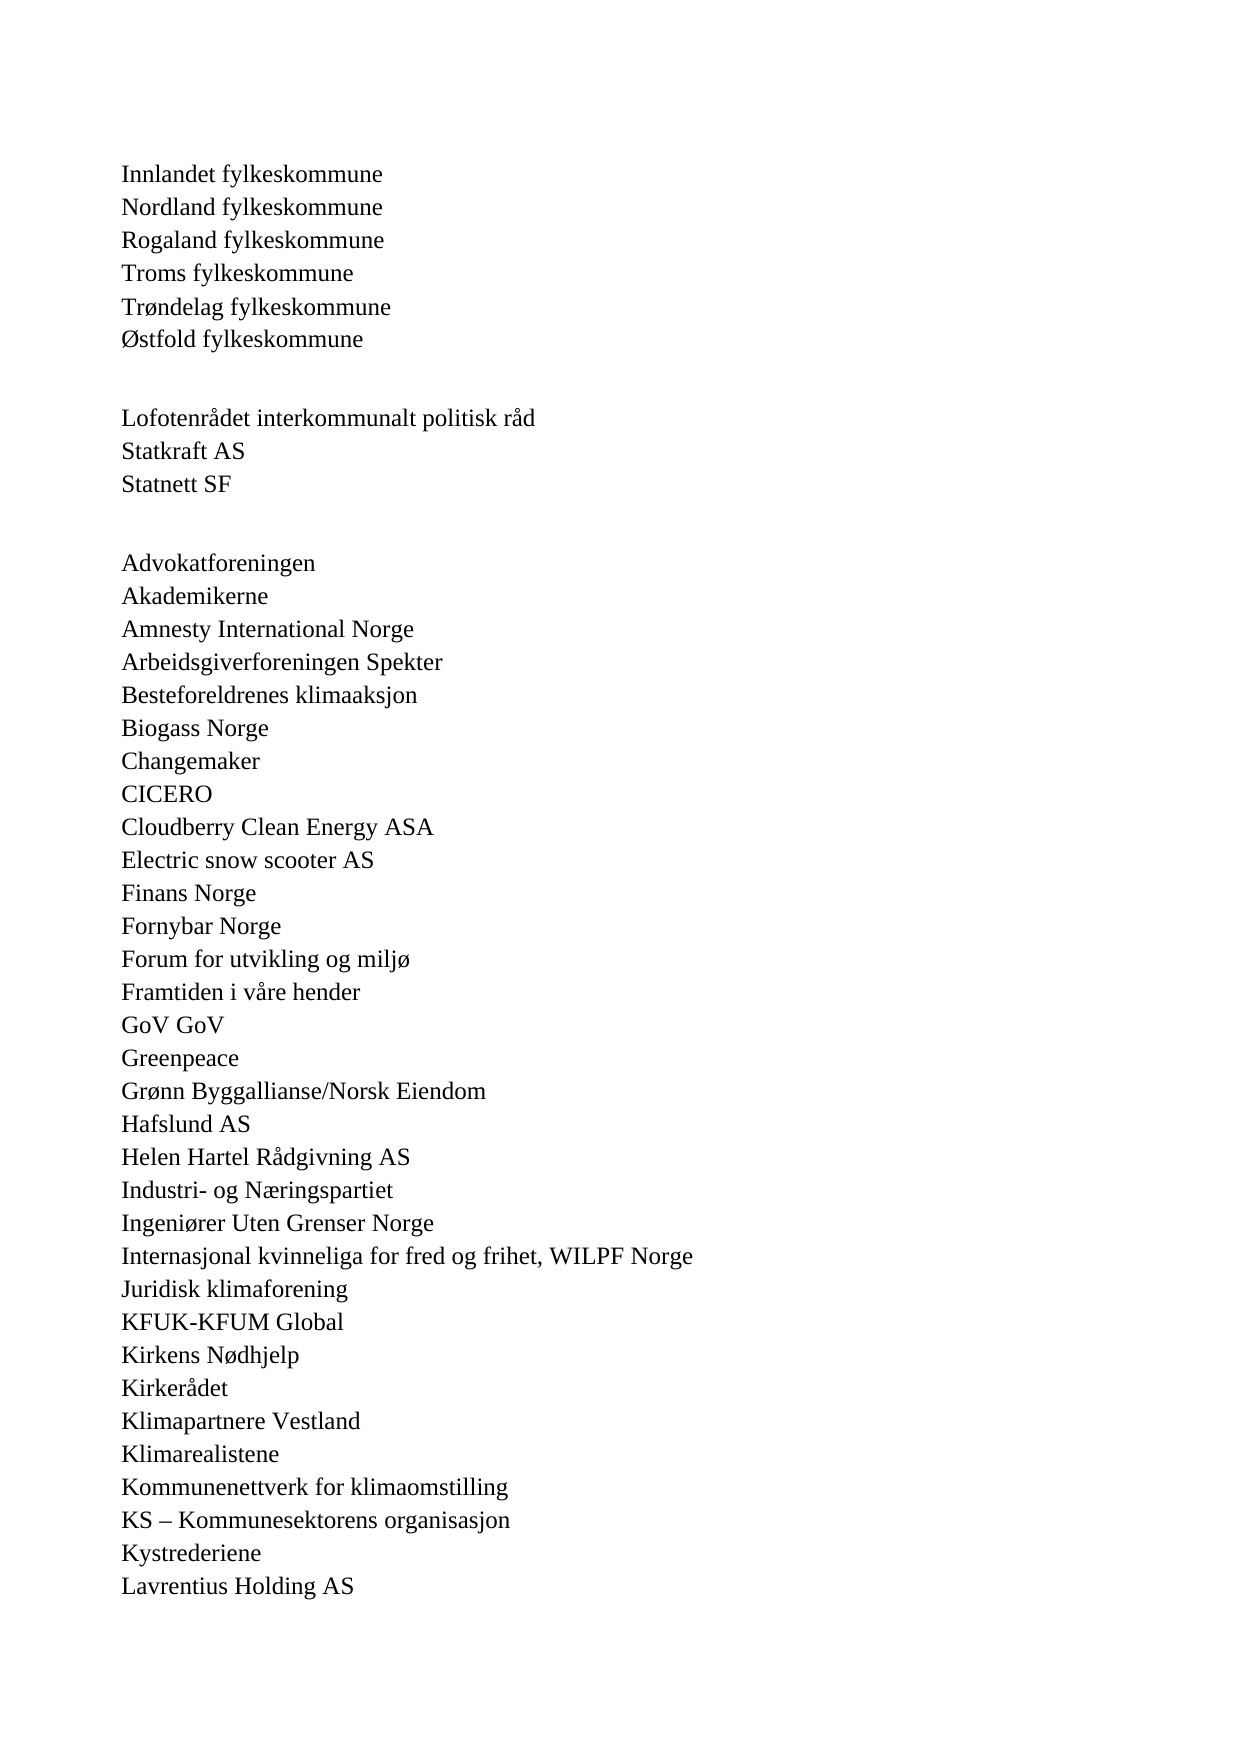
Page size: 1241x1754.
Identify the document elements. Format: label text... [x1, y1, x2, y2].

list KS – Kommunesektorens organisasjon [121, 1505, 1119, 1534]
list Fornybar Norge [121, 911, 1119, 940]
list Kystrederiene [121, 1538, 1119, 1567]
list Forum for utvikling og miljø [121, 944, 1119, 973]
list Amnesty International Norge [121, 614, 1119, 642]
list Troms fylkeskommune [121, 258, 1119, 287]
list Advokatforeningen [121, 548, 1119, 576]
list Helen Hartel Rådgivning AS [121, 1142, 1119, 1171]
list Biogass Norge [121, 713, 1119, 742]
list Hafslund AS [121, 1109, 1119, 1138]
list Klimapartnere Vestland [121, 1406, 1119, 1435]
list Grønn Byggallianse/Norsk Eiendom [121, 1076, 1119, 1105]
list Lofotenrådet interkommunalt politisk råd [121, 403, 1119, 432]
list Innlandet fylkeskommune [121, 159, 1119, 188]
list Ingeniører Uten Grenser Norge [121, 1208, 1119, 1237]
list Østfold fylkeskommune [121, 324, 1119, 353]
list Industri- og Næringspartiet [121, 1175, 1119, 1204]
list Akademikerne [121, 581, 1119, 609]
list Cloudberry Clean Energy ASA [121, 812, 1119, 841]
list Arbeidsgiverforeningen Spekter [121, 647, 1119, 676]
list Rogaland fylkeskommune [121, 226, 1119, 254]
list Juridisk klimaforening [121, 1274, 1119, 1303]
list Besteforeldrenes klimaaksjon [121, 680, 1119, 708]
list Statnett SF [121, 469, 1119, 498]
list CICERO [121, 779, 1119, 808]
list Lavrentius Holding AS [121, 1571, 1119, 1600]
list Electric snow scooter AS [121, 845, 1119, 874]
list Finans Norge [121, 878, 1119, 907]
list Statkraft AS [121, 436, 1119, 465]
list Greenpeace [121, 1043, 1119, 1072]
list Klimarealistene [121, 1439, 1119, 1468]
list KFUK-KFUM Global [121, 1307, 1119, 1336]
list Kirkens Nødhjelp [121, 1340, 1119, 1369]
list Trøndelag fylkeskommune [121, 292, 1119, 320]
list Nordland fylkeskommune [121, 192, 1119, 221]
list Changemaker [121, 746, 1119, 774]
list Kommunenettverk for klimaomstilling [121, 1472, 1119, 1501]
list Kirkerådet [121, 1373, 1119, 1402]
list GoV GoV [121, 1010, 1119, 1039]
list Framtiden i våre hender [121, 977, 1119, 1006]
list Internasjonal kvinneliga for fred og frihet, WILPF Norge [121, 1241, 1119, 1270]
